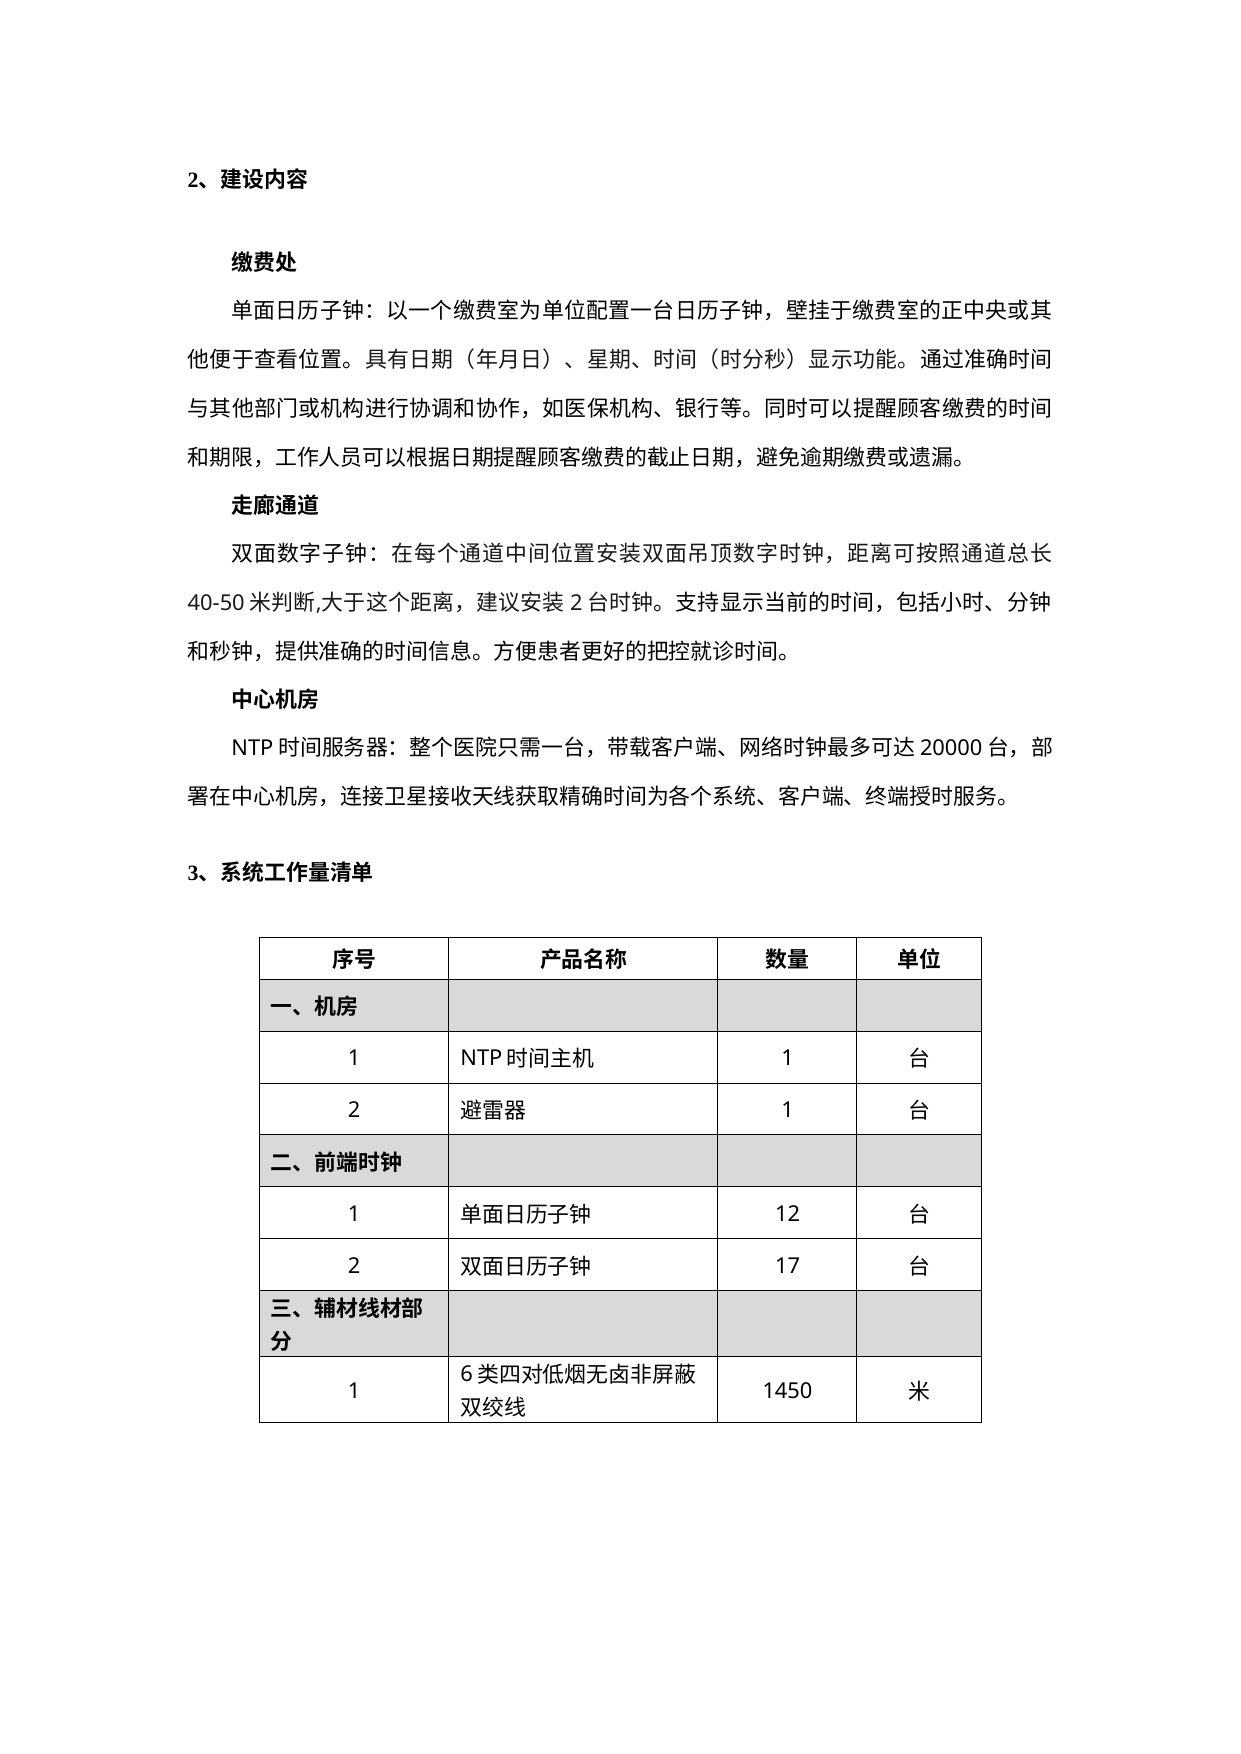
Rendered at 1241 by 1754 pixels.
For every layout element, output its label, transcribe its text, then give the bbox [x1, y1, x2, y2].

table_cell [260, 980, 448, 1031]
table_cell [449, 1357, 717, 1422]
text 走廊通道 [187, 487, 1053, 520]
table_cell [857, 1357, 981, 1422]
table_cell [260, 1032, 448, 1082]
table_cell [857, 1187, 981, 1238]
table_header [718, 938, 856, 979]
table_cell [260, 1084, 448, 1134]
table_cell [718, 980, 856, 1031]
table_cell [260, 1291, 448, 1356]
text 中心机房 [187, 682, 1053, 714]
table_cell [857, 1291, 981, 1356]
text 缴费处 [187, 244, 1053, 277]
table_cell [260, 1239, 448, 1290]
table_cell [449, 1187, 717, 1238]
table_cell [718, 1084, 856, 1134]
subtitle 2、建设内容 [187, 162, 1053, 194]
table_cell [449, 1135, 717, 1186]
text 双面数字子钟：在每个通道中间位置安装双面吊顶数字时钟，距离可按照通道总长40-50米判断,大于这个距离，建议安装2台时钟。支持显示当前的时间，包括小时、分钟和秒钟，提供准确的时间信息。方便患者更好的把控就诊时间。 [187, 536, 1053, 666]
text 单面日历子钟：以一个缴费室为单位配置一台日历子钟，壁挂于缴费室的正中央或其他便于查看位置。具有日期（年月日）、星期、时间（时分秒）显示功能。通过准确时间与其他部门或机构进行协调和协作，如医保机构、银行等。同时可以提醒顾客缴费的时间和期限，工作人员可以根据日期提醒顾客缴费的截止日期，避免逾期缴费或遗漏。 [187, 293, 1053, 472]
subtitle 3、系统工作量清单 [187, 854, 1053, 887]
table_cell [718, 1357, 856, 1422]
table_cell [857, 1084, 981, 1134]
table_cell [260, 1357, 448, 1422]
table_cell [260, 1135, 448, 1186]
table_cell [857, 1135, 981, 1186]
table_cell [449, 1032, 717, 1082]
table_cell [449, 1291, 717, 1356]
text NTP时间服务器：整个医院只需一台，带载客户端、网络时钟最多可达20000台，部署在中心机房，连接卫星接收天线获取精确时间为各个系统、客户端、终端授时服务。 [187, 730, 1053, 811]
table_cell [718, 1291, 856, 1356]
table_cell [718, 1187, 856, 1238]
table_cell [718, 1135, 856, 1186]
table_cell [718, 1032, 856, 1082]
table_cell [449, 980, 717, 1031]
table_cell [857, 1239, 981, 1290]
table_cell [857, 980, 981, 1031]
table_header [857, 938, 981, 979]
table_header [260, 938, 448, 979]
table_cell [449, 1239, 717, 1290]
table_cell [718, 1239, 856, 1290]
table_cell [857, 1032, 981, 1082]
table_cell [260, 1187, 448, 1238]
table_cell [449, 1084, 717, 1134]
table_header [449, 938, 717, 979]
